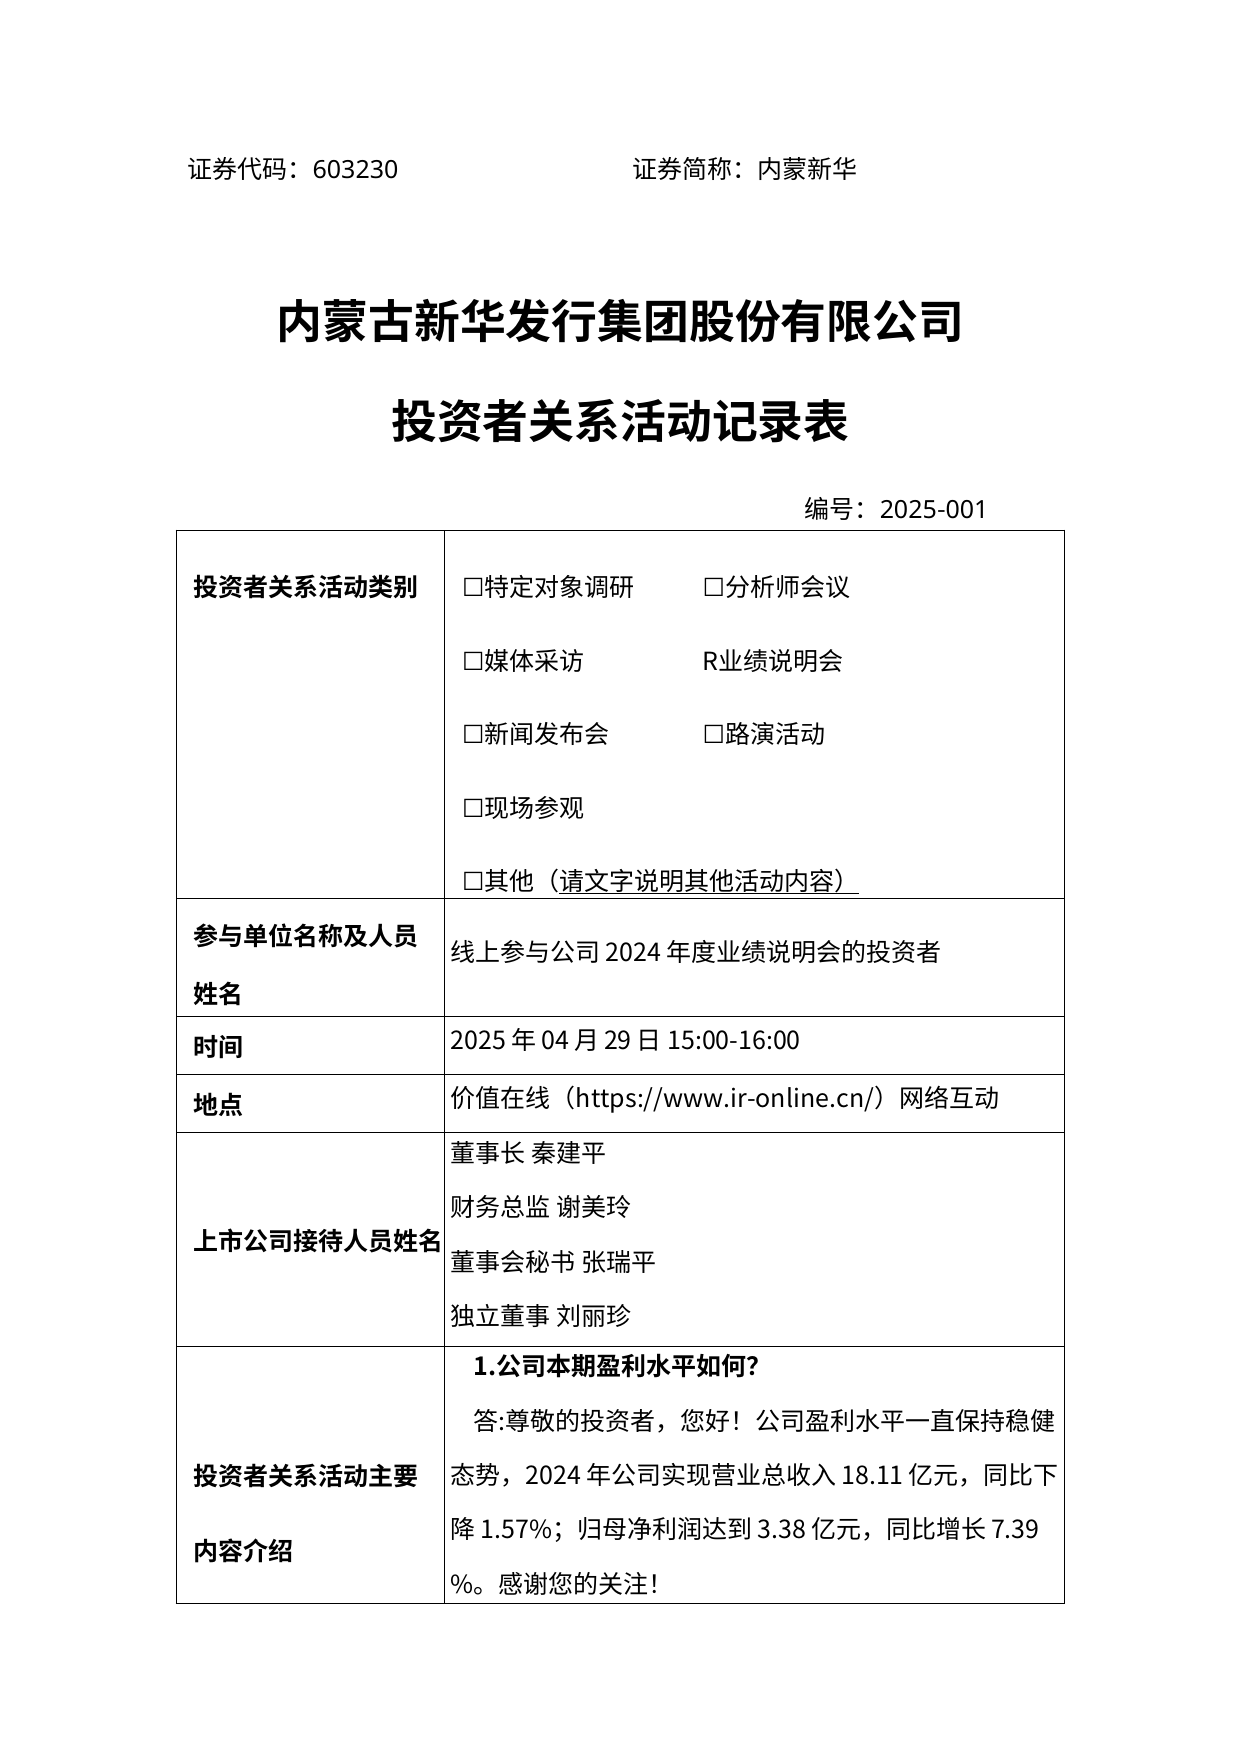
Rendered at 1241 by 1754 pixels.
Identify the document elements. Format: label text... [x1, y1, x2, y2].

table_cell 时间 [177, 1017, 444, 1074]
table_cell 2025年04月29日 15:00-16:00 [445, 1017, 1064, 1074]
table_cell 上市公司接待人员姓名 [177, 1133, 444, 1346]
table_header 投资者关系活动类别 [177, 531, 444, 898]
subtitle 证券代码：603230 证券简称：内蒙新华 [187, 150, 1053, 186]
table_cell 参与单位名称及人员姓名 [177, 899, 444, 1016]
table_cell 线上参与公司2024年度业绩说明会的投资者 [445, 899, 1064, 1016]
text 编号：2025-001 [187, 490, 988, 526]
text 投资者关系活动记录表 [187, 385, 1053, 452]
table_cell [445, 1347, 1064, 1603]
table_cell 董事长 秦建平 财务总监 谢美玲 董事会秘书 张瑞平 独立董事 刘丽珍 [445, 1133, 1064, 1346]
table_cell 投资者关系活动主要内容介绍 [177, 1347, 444, 1603]
table_header 特定对象调研 分析师会议 媒体采访 业绩说明会 新闻发布会 路演活动 现场参观 其他（请文字说明其他活动内容） [445, 531, 1064, 898]
text 内蒙古新华发行集团股份有限公司 [187, 286, 1053, 352]
table_cell 价值在线（https://www.ir-online.cn/）网络互动 [445, 1075, 1064, 1132]
table_cell 地点 [177, 1075, 444, 1132]
